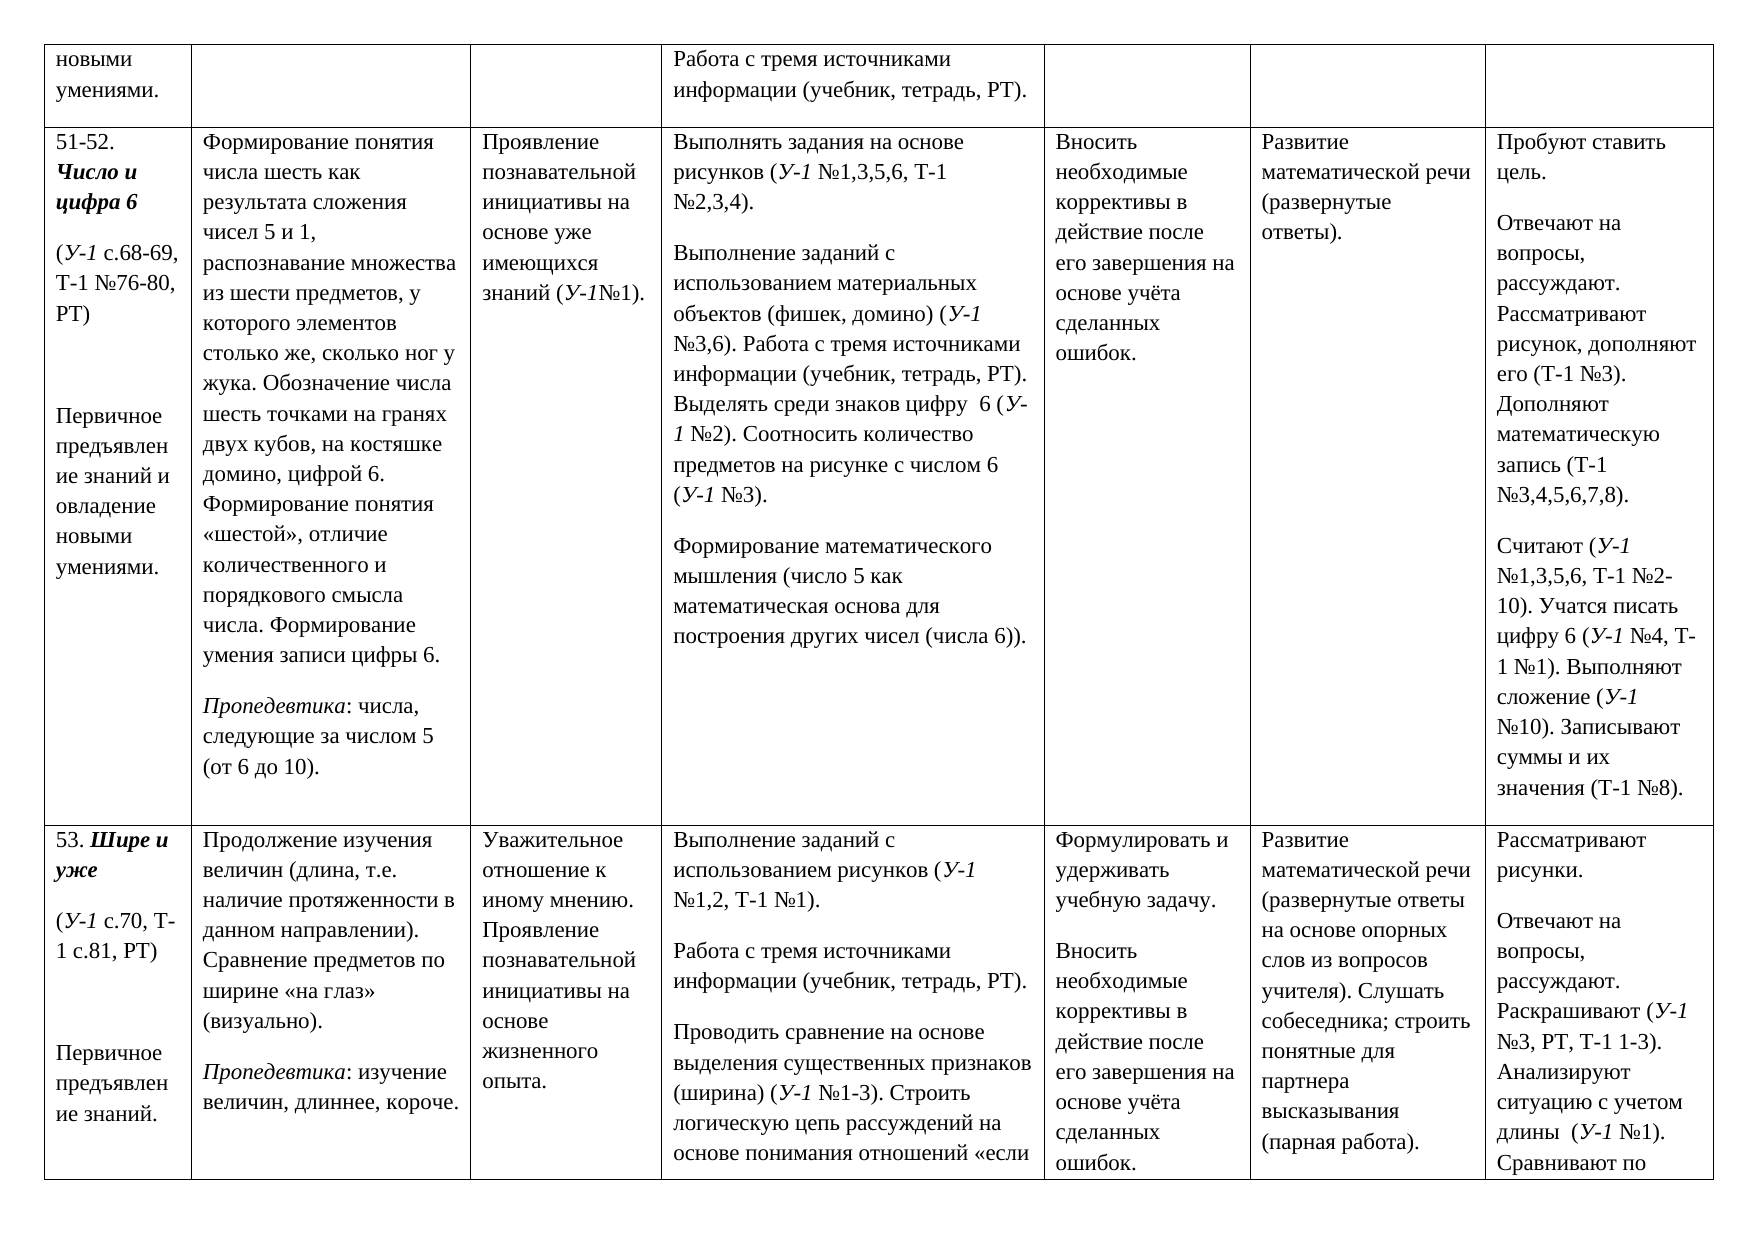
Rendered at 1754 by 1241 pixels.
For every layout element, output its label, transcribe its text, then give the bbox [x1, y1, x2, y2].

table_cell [1486, 826, 1713, 1179]
table_cell 51-52. Число и цифра 6 (У-1 с.68-69, Т-1 №76-80, РТ) Первичное предъявление знаний и овладение новыми умениями. [45, 128, 191, 824]
table_cell Пробуют ставить цель. Отвечают на вопросы, рассуждают. Рассматривают рисунок, дополняют его (Т-1 №3). Дополняют математическую запись (Т-1 №3,4,5,6,7,8). Считают (У-1 №1,3,5,6, Т-1 №2-10). Учатся писать цифру 6 (У-1 №4, Т-1 №1). Выполняют сложение (У-1 №10). Записывают суммы и их значения (Т-1 №8). [1486, 128, 1713, 824]
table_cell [1045, 45, 1250, 127]
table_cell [471, 826, 661, 1179]
table_cell Развитие математической речи (развернутые ответы). [1251, 128, 1485, 824]
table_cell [45, 45, 191, 127]
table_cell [192, 45, 470, 127]
table_cell Вносить необходимые коррективы в действие после его завершения на основе учёта сделанных ошибок. [1045, 128, 1250, 824]
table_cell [662, 45, 1044, 127]
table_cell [662, 826, 1044, 1179]
table_cell Формирование понятия числа шесть как результата сложения чисел 5 и 1, распознавание множества из шести предметов, у которого элементов столько же, сколько ног у жука. Обозначение числа шесть точками на гранях двух кубов, на костяшке домино, цифрой 6. Формирование понятия «шестой», отличие количественного и порядкового смысла числа. Формирование умения записи цифры 6. Пропедевтика: числа, следующие за числом 5 (от 6 до 10). [192, 128, 470, 824]
table_cell Проявление познавательной инициативы на основе уже имеющихся знаний (У-1№1). [471, 128, 661, 824]
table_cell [1251, 45, 1485, 127]
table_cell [45, 826, 191, 1179]
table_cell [1251, 826, 1485, 1179]
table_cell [192, 826, 470, 1179]
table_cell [1486, 45, 1713, 127]
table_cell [1045, 826, 1250, 1179]
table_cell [471, 45, 661, 127]
table_cell Выполнять задания на основе рисунков (У-1 №1,3,5,6, Т-1 №2,3,4). Выполнение заданий с использованием материальных объектов (фишек, домино) (У-1 №3,6). Работа с тремя источниками информации (учебник, тетрадь, РТ). Выделять среди знаков цифру 6 (У-1 №2). Соотносить количество предметов на рисунке с числом 6 (У-1 №3). Формирование математического мышления (число 5 как математическая основа для построения других чисел (числа 6)). [662, 128, 1044, 824]
